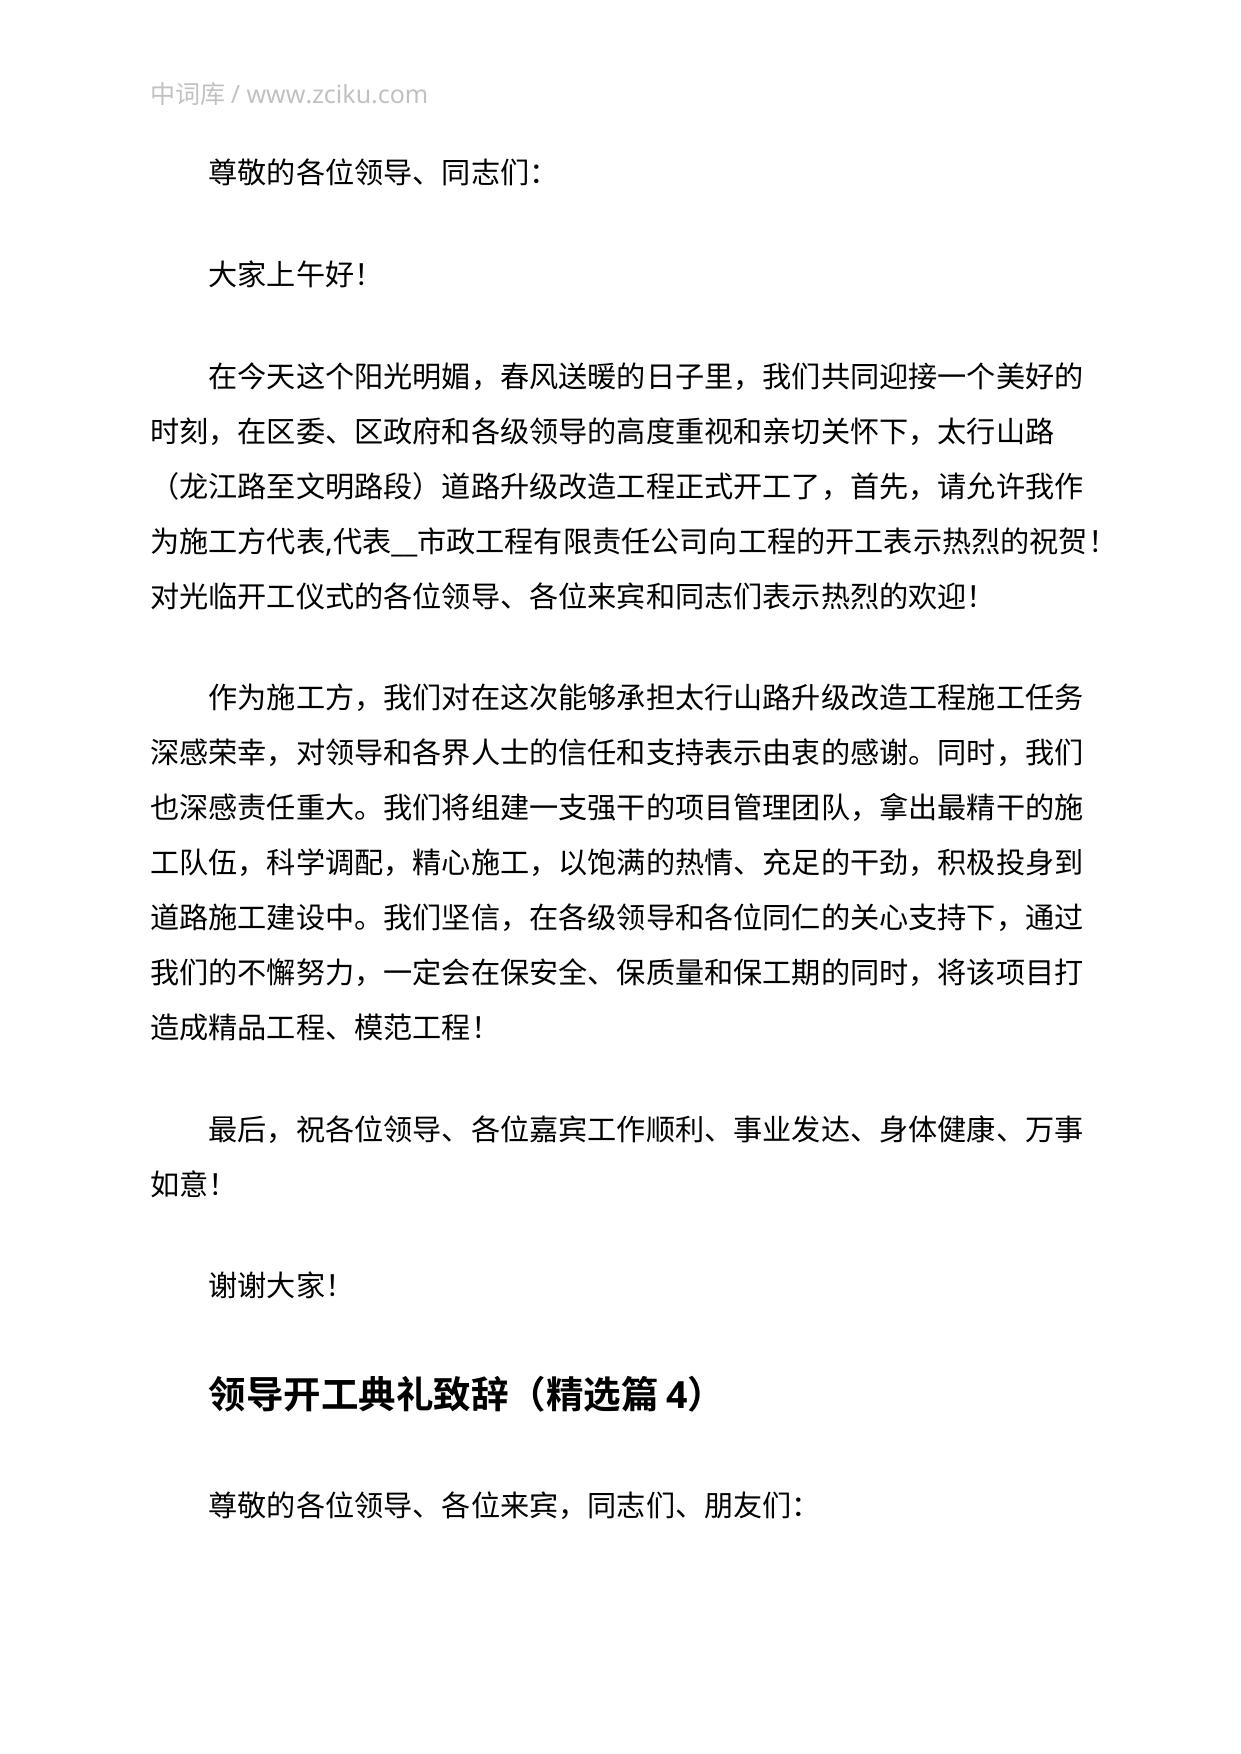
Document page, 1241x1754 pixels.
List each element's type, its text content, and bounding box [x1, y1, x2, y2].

text 尊敬的各位领导、同志们： [150, 150, 1090, 192]
text 最后，祝各位领导、各位嘉宾工作顺利、事业发达、身体健康、万事如意！ [150, 1106, 1090, 1203]
text 在今天这个阳光明媚，春风送暖的日子里，我们共同迎接一个美好的时刻，在区委、区政府和各级领导的高度重视和亲切关怀下，太行山路（龙江路至文明路段）道路升级改造工程正式开工了，首先，请允许我作为施工方代表,代表__市政工程有限责任公司向工程的开工表示热烈的祝贺！对光临开工仪式的各位领导、各位来宾和同志们表示热烈的欢迎！ [150, 353, 1090, 616]
text 作为施工方，我们对在这次能够承担太行山路升级改造工程施工任务深感荣幸，对领导和各界人士的信任和支持表示由衷的感谢。同时，我们也深感责任重大。我们将组建一支强干的项目管理团队，拿出最精干的施工队伍，科学调配，精心施工，以饱满的热情、充足的干劲，积极投身到道路施工建设中。我们坚信，在各级领导和各位同仁的关心支持下，通过我们的不懈努力，一定会在保安全、保质量和保工期的同时，将该项目打造成精品工程、模范工程！ [150, 675, 1090, 1047]
text 大家上午好！ [150, 252, 1090, 294]
text 尊敬的各位领导、各位来宾，同志们、朋友们： [150, 1482, 1090, 1524]
text 谢谢大家！ [150, 1263, 1090, 1305]
text 领导开工典礼致辞（精选篇4） [150, 1364, 1090, 1419]
